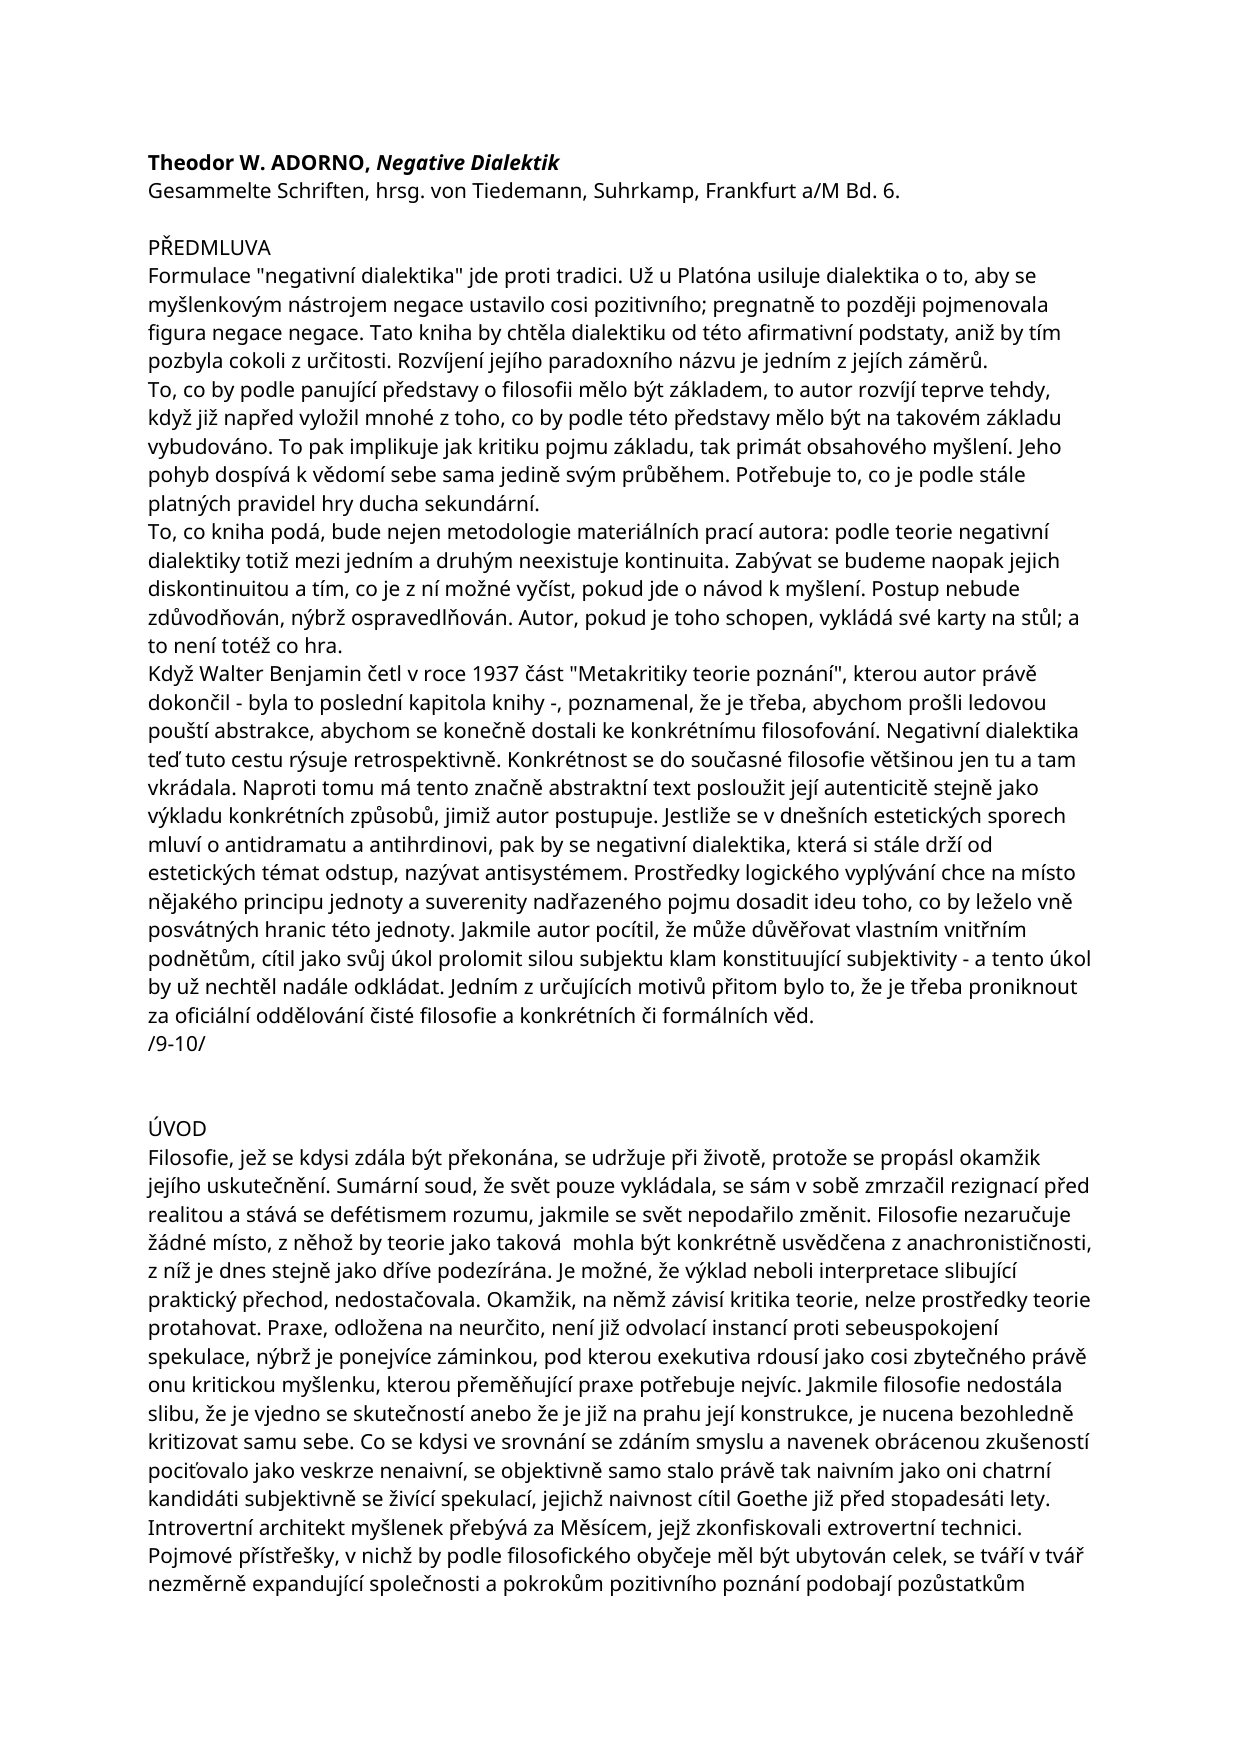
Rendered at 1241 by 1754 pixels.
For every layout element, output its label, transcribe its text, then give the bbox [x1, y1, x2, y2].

text ÚVOD [148, 1114, 1093, 1143]
text To, co by podle panující představy o filosofii mělo být základem, to autor rozvíjí teprve tehdy, když již napřed vyložil mnohé z toho, co by podle této představy mělo být na takovém základu vybudováno. To pak implikuje jak kritiku pojmu základu, tak primát obsahového myšlení. Jeho pohyb dospívá k vědomí sebe sama jedině svým průběhem. Potřebuje to, co je podle stále platných pravidel hry ducha sekundární. [148, 375, 1093, 517]
text PŘEDMLUVA [148, 233, 1093, 261]
text Formulace "negativní dialektika" jde proti tradici. Už u Platóna usiluje dialektika o to, aby se myšlenkovým nástrojem negace ustavilo cosi pozitivního; pregnatně to později pojmenovala figura negace negace. Tato kniha by chtěla dialektiku od této afirmativní podstaty, aniž by tím pozbyla cokoli z určitosti. Rozvíjení jejího paradoxního názvu je jedním z jejích záměrů. [148, 261, 1093, 375]
text To, co kniha podá, bude nejen metodologie materiálních prací autora: podle teorie negativní dialektiky totiž mezi jedním a druhým neexistuje kontinuita. Zabývat se budeme naopak jejich diskontinuitou a tím, co je z ní možné vyčíst, pokud jde o návod k myšlení. Postup nebude zdůvodňován, nýbrž ospravedlňován. Autor, pokud je toho schopen, vykládá své karty na stůl; a to není totéž co hra. [148, 517, 1093, 659]
text /9-10/ [148, 1029, 1093, 1058]
text Theodor W. ADORNO, Negative Dialektik [148, 148, 1093, 176]
text Gesammelte Schriften, hrsg. von Tiedemann, Suhrkamp, Frankfurt a/M Bd. 6. [148, 176, 1093, 204]
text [148, 1143, 1093, 1598]
text Když Walter Benjamin četl v roce 1937 část "Metakritiky teorie poznání", kterou autor právě dokončil - byla to poslední kapitola knihy -, poznamenal, že je třeba, abychom prošli ledovou pouští abstrakce, abychom se konečně dostali ke konkrétnímu filosofování. Negativní dialektika teď tuto cestu rýsuje retrospektivně. Konkrétnost se do současné filosofie většinou jen tu a tam vkrádala. Naproti tomu má tento značně abstraktní text posloužit její autenticitě stejně jako výkladu konkrétních způsobů, jimiž autor postupuje. Jestliže se v dnešních estetických sporech mluví o antidramatu a antihrdinovi, pak by se negativní dialektika, která si stále drží od estetických témat odstup, nazývat antisystémem. Prostředky logického vyplývání chce na místo nějakého principu jednoty a suverenity nadřazeného pojmu dosadit ideu toho, co by leželo vně posvátných hranic této jednoty. Jakmile autor pocítil, že může důvěřovat vlastním vnitřním podnětům, cítil jako svůj úkol prolomit silou subjektu klam konstituující subjektivity - a tento úkol by už nechtěl nadále odkládat. Jedním z určujících motivů přitom bylo to, že je třeba proniknout za oficiální oddělování čisté filosofie a konkrétních či formálních věd. [148, 659, 1093, 1029]
